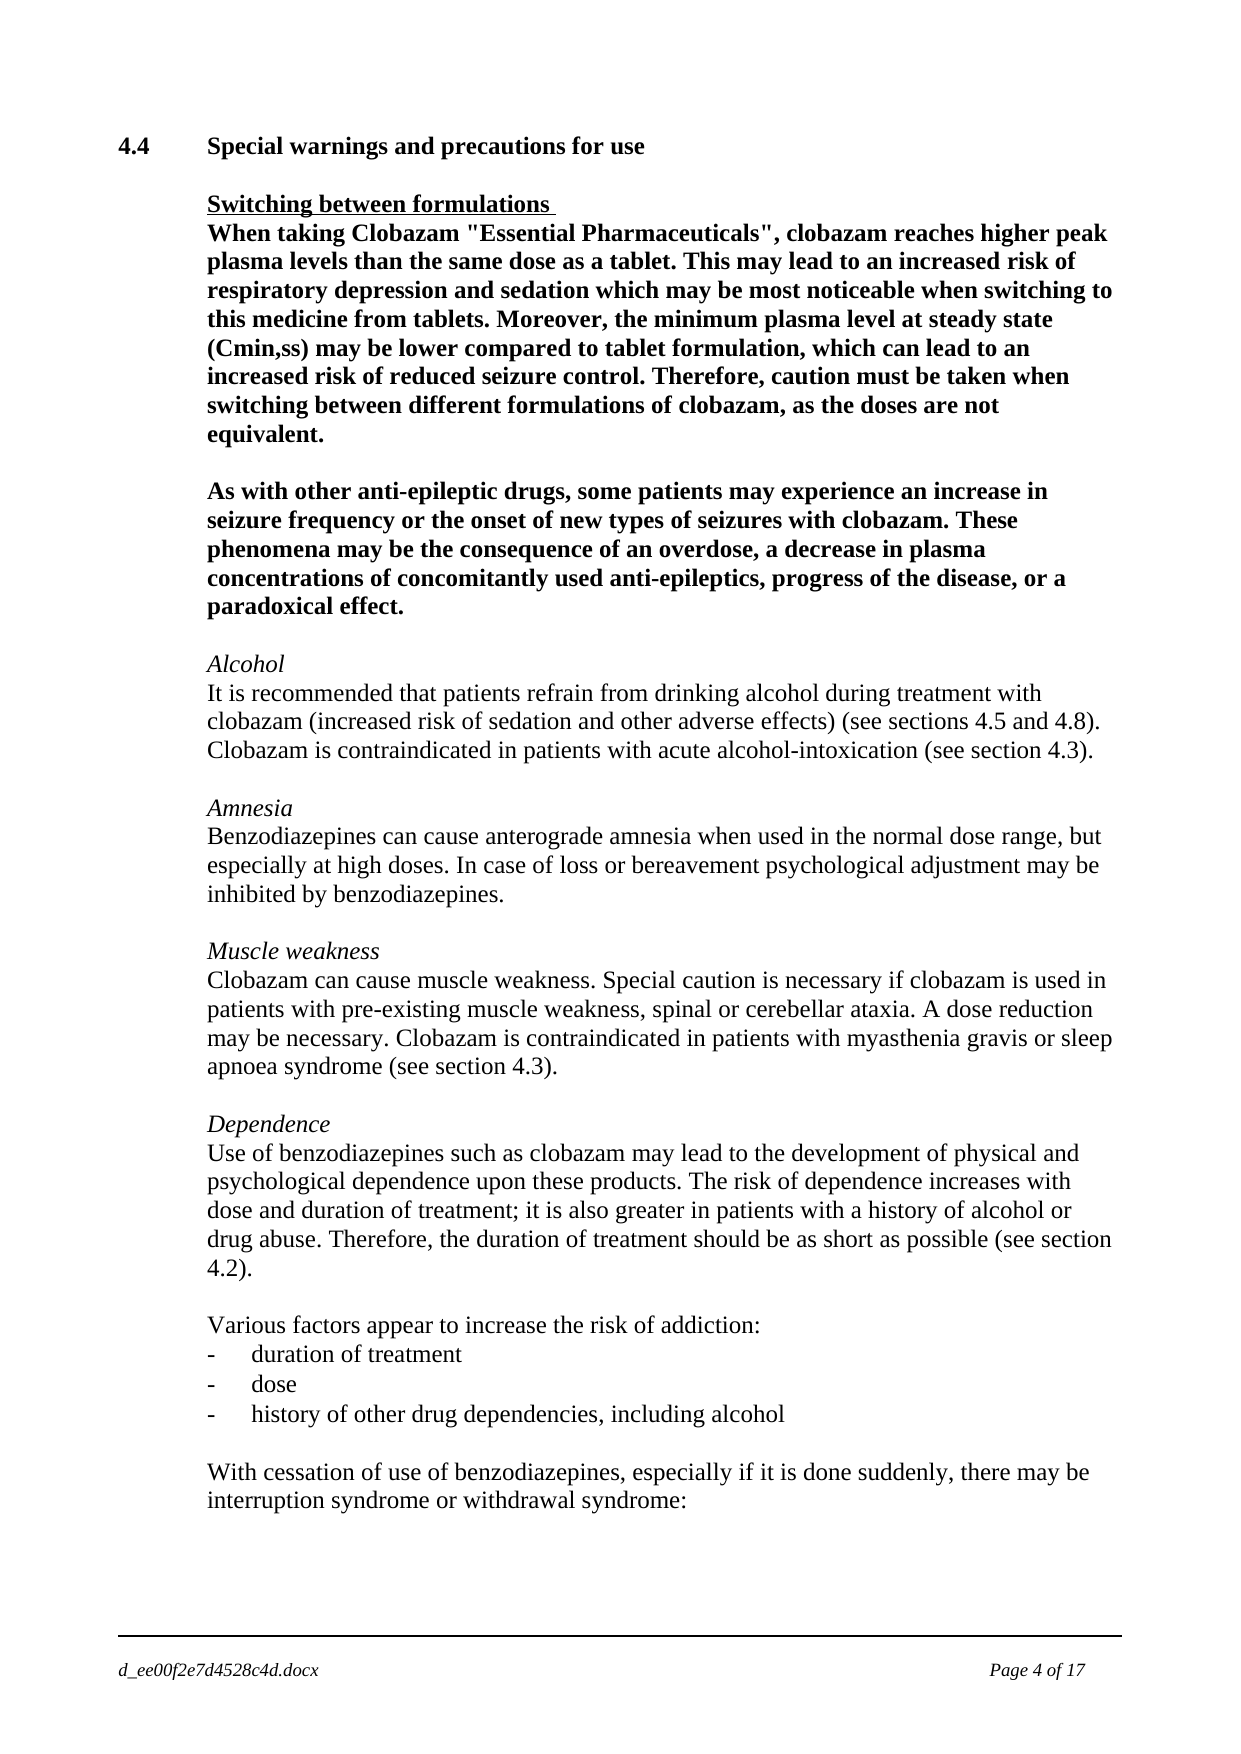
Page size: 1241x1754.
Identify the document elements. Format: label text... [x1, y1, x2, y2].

text Alcohol [207, 649, 1122, 678]
text 4.4 Special warnings and precautions for use [118, 131, 1122, 160]
text Amnesia [207, 793, 1122, 821]
text Muscle weakness [207, 936, 1122, 965]
text Dependence [207, 1109, 1122, 1138]
list history of other drug dependencies, including alcohol [207, 1399, 1122, 1428]
text Use of benzodiazepines such as clobazam may lead to the development of physical and psychological dependence upon these products. The risk of dependence increases with dose and duration of treatment; it is also greater in patients with a history of alcohol or drug abuse. Therefore, the duration of treatment should be as short as possible (see section 4.2). [207, 1138, 1122, 1281]
list dose [207, 1369, 1122, 1398]
text Clobazam can cause muscle weakness. Special caution is necessary if clobazam is used in patients with pre-existing muscle weakness, spinal or cerebellar ataxia. A dose reduction may be necessary. Clobazam is contraindicated in patients with myasthenia gravis or sleep apnoea syndrome (see section 4.3). [207, 965, 1122, 1080]
text When taking Clobazam "Essential Pharmaceuticals", clobazam reaches higher peak plasma levels than the same dose as a tablet. This may lead to an increased risk of respiratory depression and sedation which may be most noticeable when switching to this medicine from tablets. Moreover, the minimum plasma level at steady state (Cmin,ss) may be lower compared to tablet formulation, which can lead to an increased risk of reduced seizure control. Therefore, caution must be taken when switching between different formulations of clobazam, as the doses are not equivalent. [207, 218, 1122, 448]
text It is recommended that patients refrain from drinking alcohol during treatment with clobazam (increased risk of sedation and other adverse effects) (see sections 4.5 and 4.8). Clobazam is contraindicated in patients with acute alcohol-intoxication (see section 4.3). [207, 678, 1122, 764]
text With cessation of use of benzodiazepines, especially if it is done suddenly, there may be interruption syndrome or withdrawal syndrome: [207, 1457, 1122, 1514]
text As with other anti-epileptic drugs, some patients may experience an increase in seizure frequency or the onset of new types of seizures with clobazam. These phenomena may be the consequence of an overdose, a decrease in plasma concentrations of concomitantly used anti-epileptics, progress of the disease, or a paradoxical effect. [207, 476, 1122, 620]
text Various factors appear to increase the risk of addiction: [207, 1310, 1122, 1339]
text Benzodiazepines can cause anterograde amnesia when used in the normal dose range, but especially at high doses. In case of loss or bereavement psychological adjustment may be inhibited by benzodiazepines. [207, 821, 1122, 908]
list duration of treatment [207, 1339, 1122, 1368]
text Switching between formulations [207, 189, 1122, 218]
